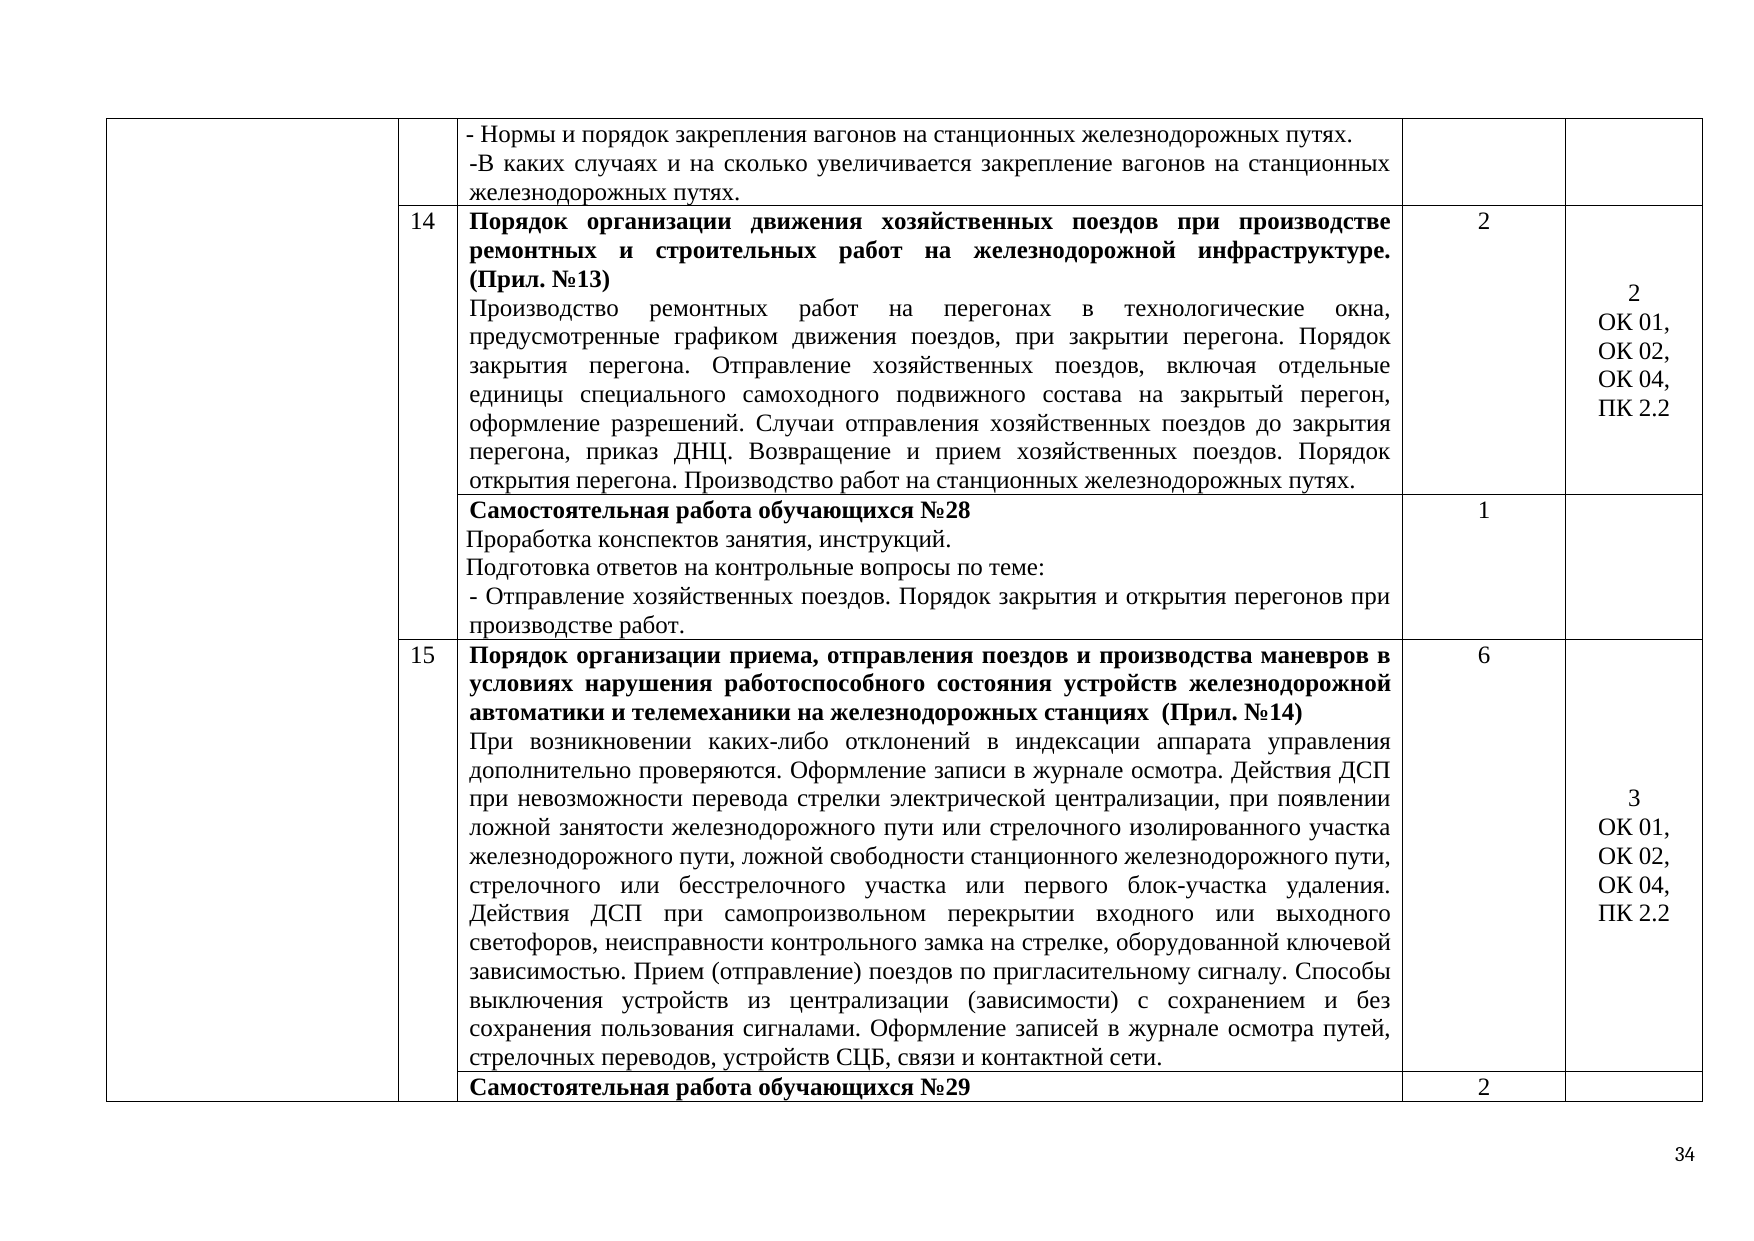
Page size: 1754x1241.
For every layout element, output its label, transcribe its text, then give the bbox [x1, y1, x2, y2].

table_cell [1566, 495, 1702, 639]
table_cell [458, 1072, 1402, 1101]
table_cell 2 [1403, 1072, 1565, 1101]
table_cell 15 [399, 640, 457, 1101]
table_cell 3 ОК 01, ОК 02, ОК 04, ПК 2.2 [1566, 640, 1702, 1071]
table_cell 2 [1403, 119, 1565, 205]
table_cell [458, 119, 1402, 205]
table_cell 6 [1403, 640, 1565, 1071]
table_cell 2 ОК 01, ОК 02, ОК 04, ПК 2.2 [1566, 206, 1702, 494]
table_cell Порядок организации движения хозяйственных поездов при производстве ремонтных и строительных работ на железнодорожной инфраструктуре. (Прил. №13) Производство ремонтных работ на перегонах в технологические окна, предусмотренные графиком движения поездов, при закрытии перегона. Порядок закрытия перегона. Отправление хозяйственных поездов, включая отдельные единицы специального самоходного подвижного состава на закрытый перегон, оформление разрешений. Случаи отправления хозяйственных поездов до закрытия перегона, приказ ДНЦ. Возвращение и прием хозяйственных поездов. Порядок открытия перегона. Производство работ на станционных железнодорожных путях. [458, 206, 1402, 494]
table_cell [1566, 119, 1702, 205]
table_cell Самостоятельная работа обучающихся №28 Проработка конспектов занятия, инструкций. Подготовка ответов на контрольные вопросы по теме: - Отправление хозяйственных поездов. Порядок закрытия и открытия перегонов при производстве работ. [458, 495, 1402, 639]
table_cell 2 [1403, 206, 1565, 494]
table_cell Порядок организации приема, отправления поездов и производства маневров в условиях нарушения работоспособного состояния устройств железнодорожной автоматики и телемеханики на железнодорожных станциях (Прил. №14) При возникновении каких-либо отклонений в индексации аппарата управления дополнительно проверяются. Оформление записи в журнале осмотра. Действия ДСП при невозможности перевода стрелки электрической централизации, при появлении ложной занятости железнодорожного пути или стрелочного изолированного участка железнодорожного пути, ложной свободности станционного железнодорожного пути, стрелочного или бесстрелочного участка или первого блок-участка удаления. Действия ДСП при самопроизвольном перекрытии входного или выходного светофоров, неисправности контрольного замка на стрелке, оборудованной ключевой зависимостью. Прием (отправление) поездов по пригласительному сигналу. Способы выключения устройств из централизации (зависимости) с сохранением и без сохранения пользования сигналами. Оформление записей в журнале осмотра путей, стрелочных переводов, устройств СЦБ, связи и контактной сети. [458, 640, 1402, 1071]
table_cell 1 [1403, 495, 1565, 639]
table_cell [1566, 1072, 1702, 1101]
table_cell 14 [399, 206, 457, 639]
